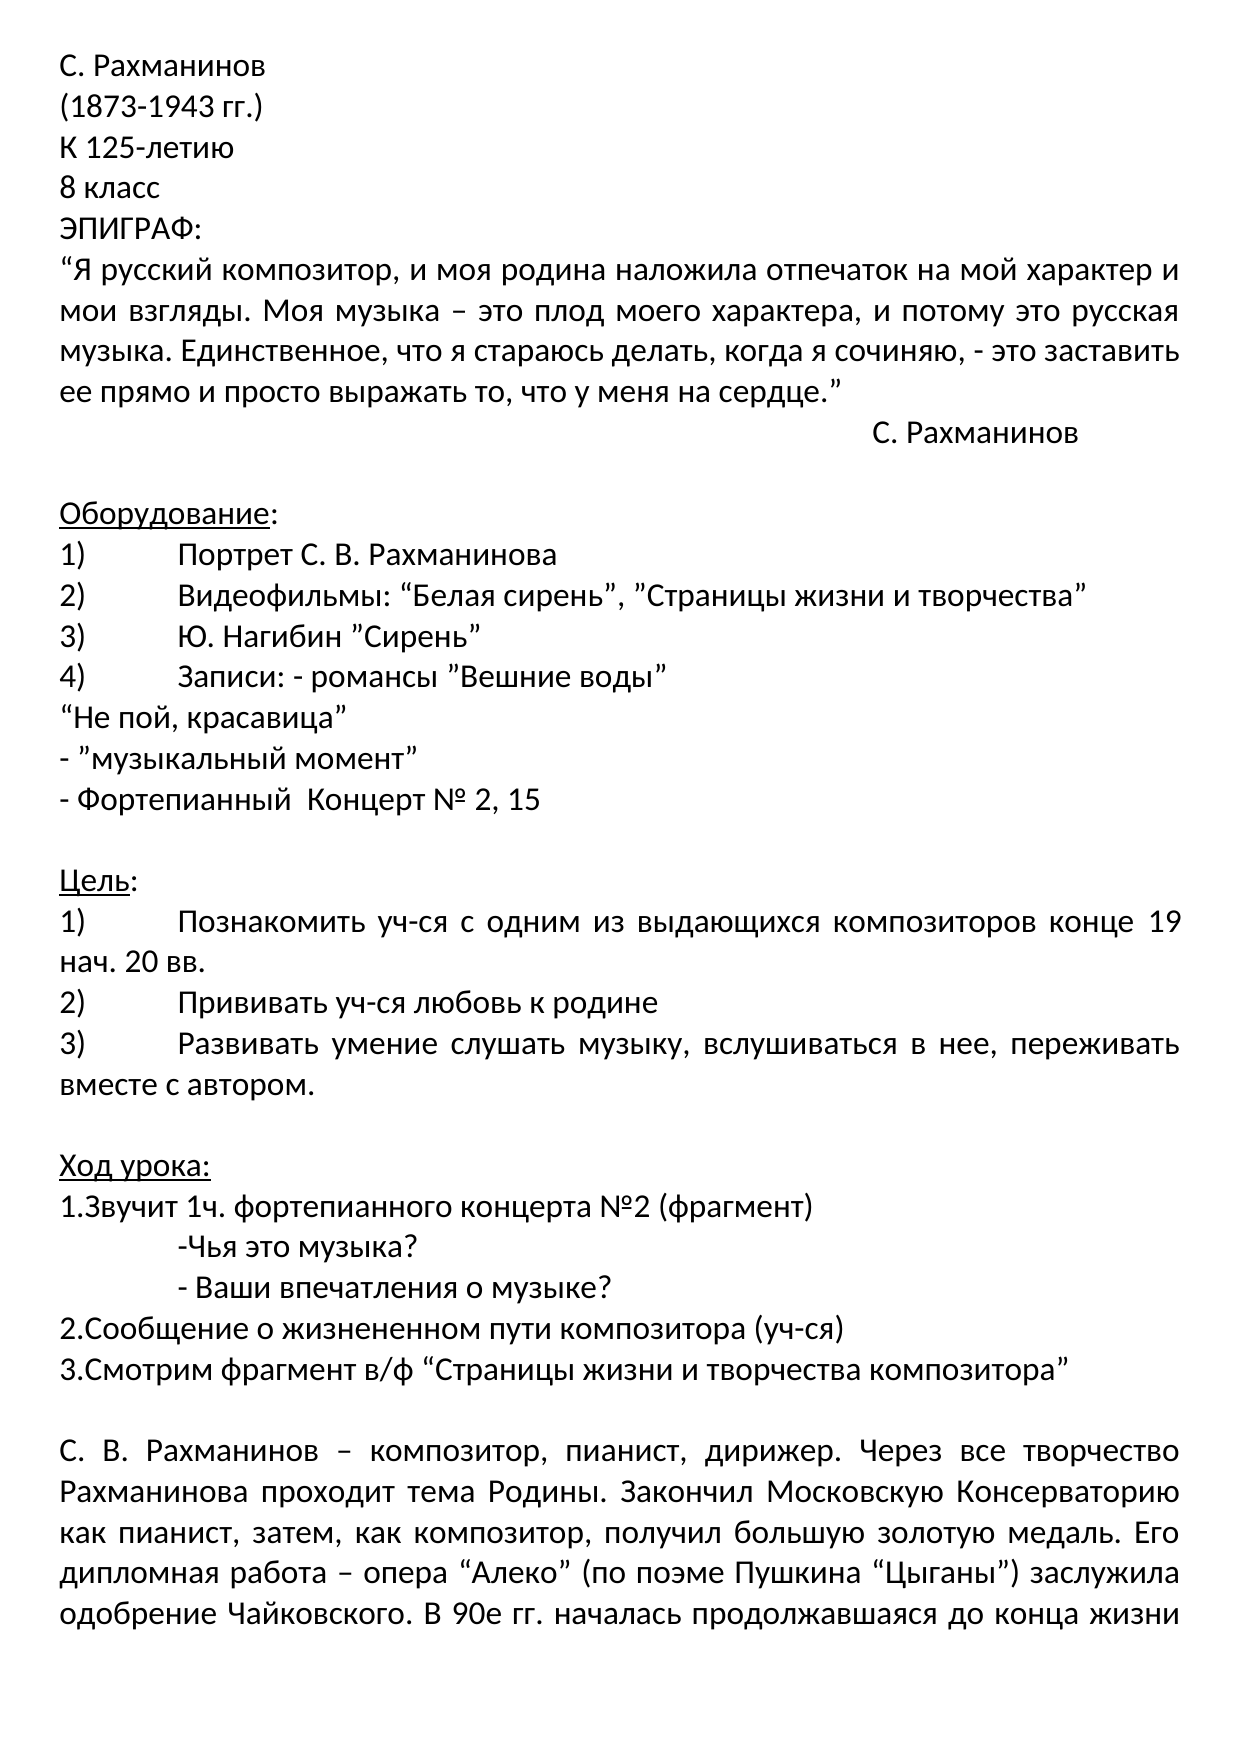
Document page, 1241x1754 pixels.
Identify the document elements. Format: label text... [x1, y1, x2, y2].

list Видеофильмы: “Белая сирень”, ”Страницы жизни и творчества” [59, 574, 1181, 614]
text (1873-1943 гг.) [59, 85, 1181, 126]
list Познакомить уч-ся с одним из выдающихся композиторов конце 19 нач. 20 вв. [59, 900, 1181, 981]
list 2.Сообщение о жизнененном пути композитора (уч-ся) [59, 1307, 1181, 1348]
list Развивать умение слушать музыку, вслушиваться в нее, переживать вместе с автором. [59, 1022, 1181, 1103]
text Оборудование: [59, 492, 1181, 533]
list Ю. Нагибин ”Сирень” [59, 614, 1181, 655]
text К 125-летию [59, 126, 1181, 167]
list 1.Звучит 1ч. фортепианного концерта №2 (фрагмент) [59, 1185, 1181, 1226]
text Цель: [59, 859, 1181, 900]
text 8 класс [59, 167, 1181, 207]
list Записи: - романсы ”Вешние воды” [59, 655, 1181, 696]
list 3.Смотрим фрагмент в/ф “Страницы жизни и творчества композитора” [59, 1348, 1181, 1388]
text ЭПИГРАФ: [59, 207, 1181, 248]
list Ход урока: [59, 1144, 1181, 1185]
list Портрет С. В. Рахманинова [59, 533, 1181, 574]
list - Фортепианный Концерт № 2, 15 [59, 777, 1181, 818]
text - Ваши впечатления о музыке? [177, 1266, 1211, 1307]
text -Чья это музыка? [177, 1226, 1211, 1266]
text С. Рахманинов [59, 44, 1181, 85]
list Прививать уч-ся любовь к родине [59, 981, 1181, 1022]
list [59, 1429, 1181, 1633]
text “Я русский композитор, и моя родина наложила отпечаток на мой характер и мои взгляды. Моя музыка – это плод моего характера, и потому это русская музыка. Единственное, что я стараюсь делать, когда я сочиняю, - это заставить ее прямо и просто выражать то, что у меня на сердце.” [59, 248, 1181, 411]
text С. Рахманинов [59, 411, 1181, 452]
list - ”музыкальный момент” [59, 737, 1181, 777]
list “Не пой, красавица” [59, 696, 1181, 737]
